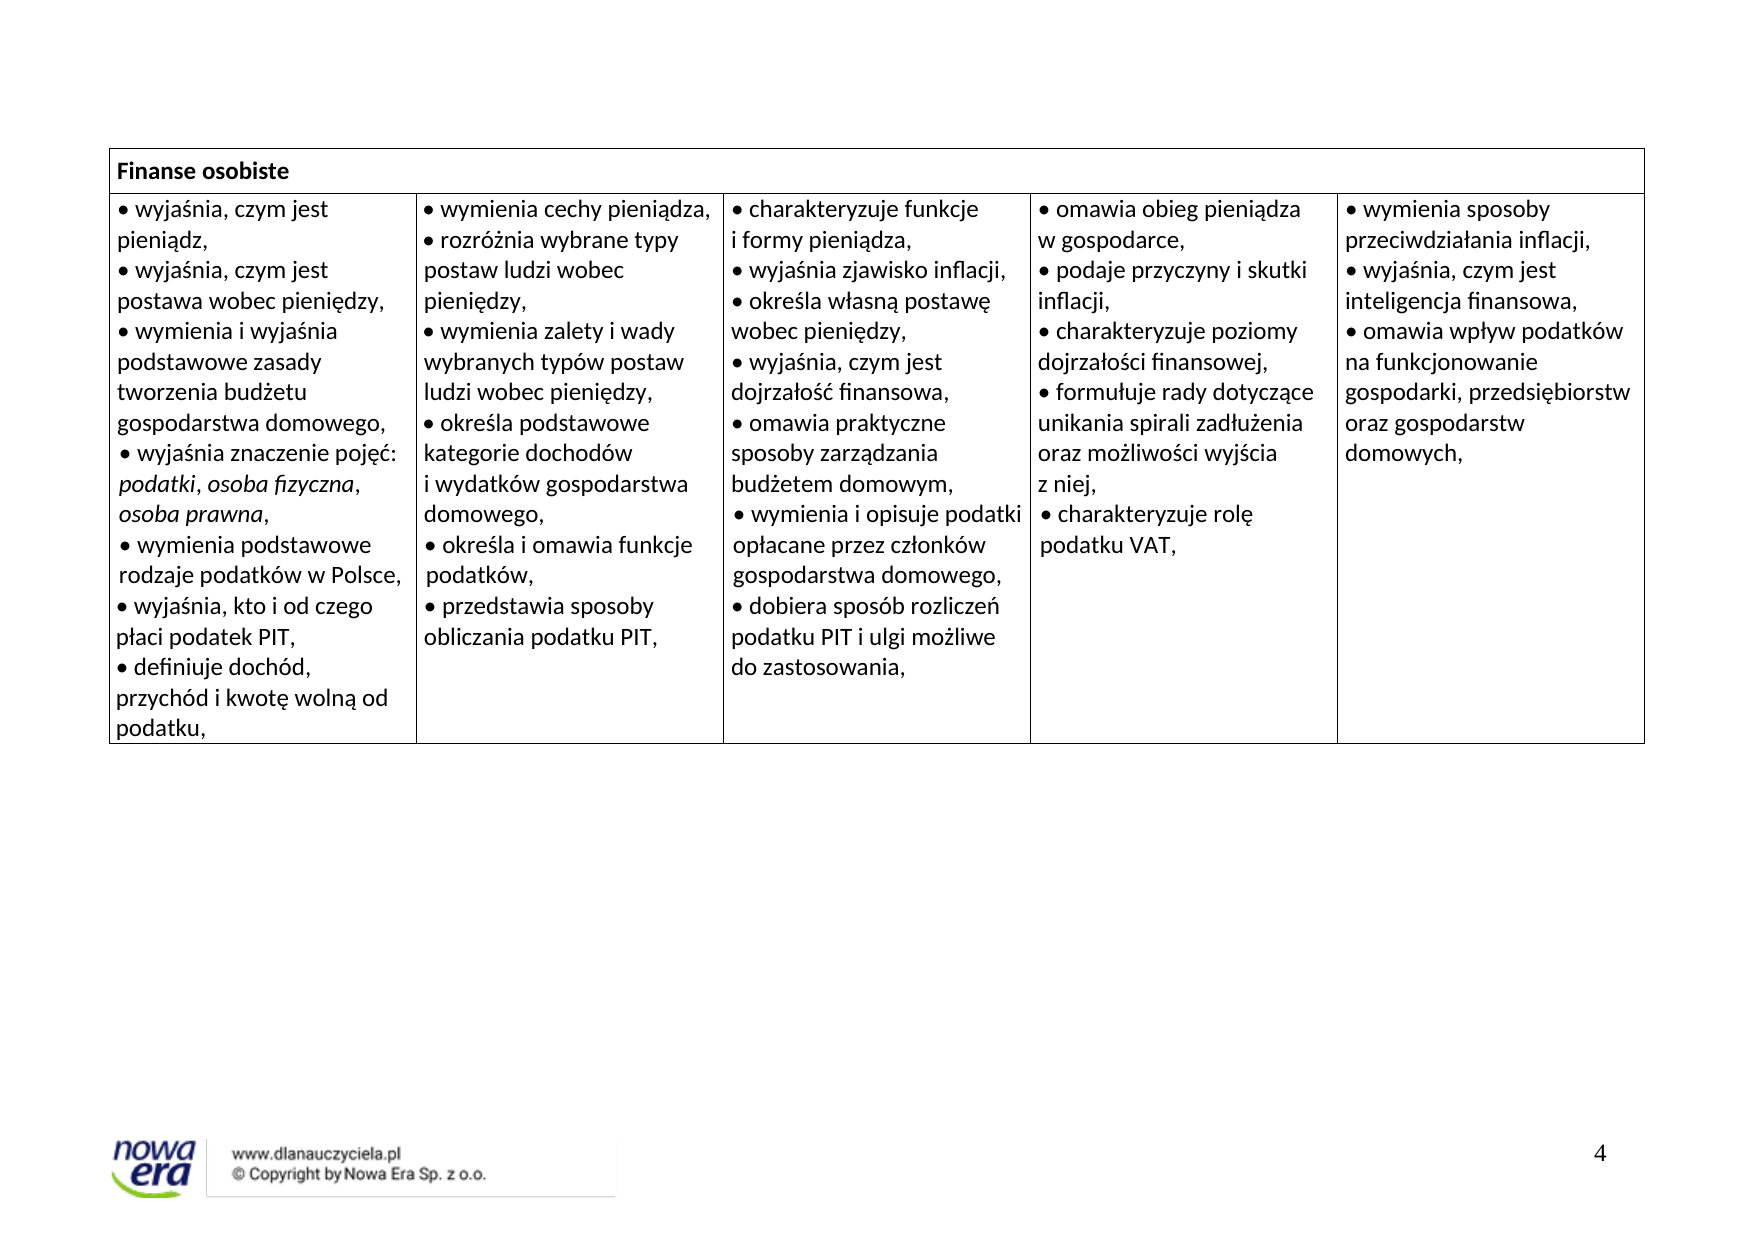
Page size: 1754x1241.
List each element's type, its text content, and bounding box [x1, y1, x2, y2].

table_cell • wyjaśnia, czym jest pieniądz, • wyjaśnia, czym jest postawa wobec pieniędzy, • wymienia i wyjaśnia podstawowe zasady tworzenia budżetu gospodarstwa domowego, • wyjaśnia znaczenie pojęć: podatki, osoba fizyczna, osoba prawna, • wymienia podstawowe rodzaje podatków w Polsce, • wyjaśnia, kto i od czego płaci podatek PIT, • definiuje dochód, przychód i kwotę wolną od podatku, [110, 194, 416, 743]
picture [110, 1138, 615, 1199]
table_cell • omawia obieg pieniądza w gospodarce, • podaje przyczyny i skutki inflacji, • charakteryzuje poziomy dojrzałości finansowej, • formułuje rady dotyczące unikania spirali zadłużenia oraz możliwości wyjścia z niej, • charakteryzuje rolę podatku VAT, [1031, 194, 1337, 743]
table_header Finanse osobiste [110, 149, 1644, 192]
table_cell • wymienia sposoby przeciwdziałania inflacji, • wyjaśnia, czym jest inteligencja finansowa, • omawia wpływ podatków na funkcjonowanie gospodarki, przedsiębiorstw oraz gospodarstw domowych, [1338, 194, 1644, 743]
table_cell • charakteryzuje funkcje i formy pieniądza, • wyjaśnia zjawisko inflacji, • określa własną postawę wobec pieniędzy, • wyjaśnia, czym jest dojrzałość finansowa, • omawia praktyczne sposoby zarządzania budżetem domowym, • wymienia i opisuje podatki opłacane przez członków gospodarstwa domowego, • dobiera sposób rozliczeń podatku PIT i ulgi możliwe do zastosowania, [724, 194, 1030, 743]
table_cell • wymienia cechy pieniądza, • rozróżnia wybrane typy postaw ludzi wobec pieniędzy, • wymienia zalety i wady wybranych typów postaw ludzi wobec pieniędzy, • określa podstawowe kategorie dochodów i wydatków gospodarstwa domowego, • określa i omawia funkcje podatków, • przedstawia sposoby obliczania podatku PIT, [417, 194, 723, 743]
